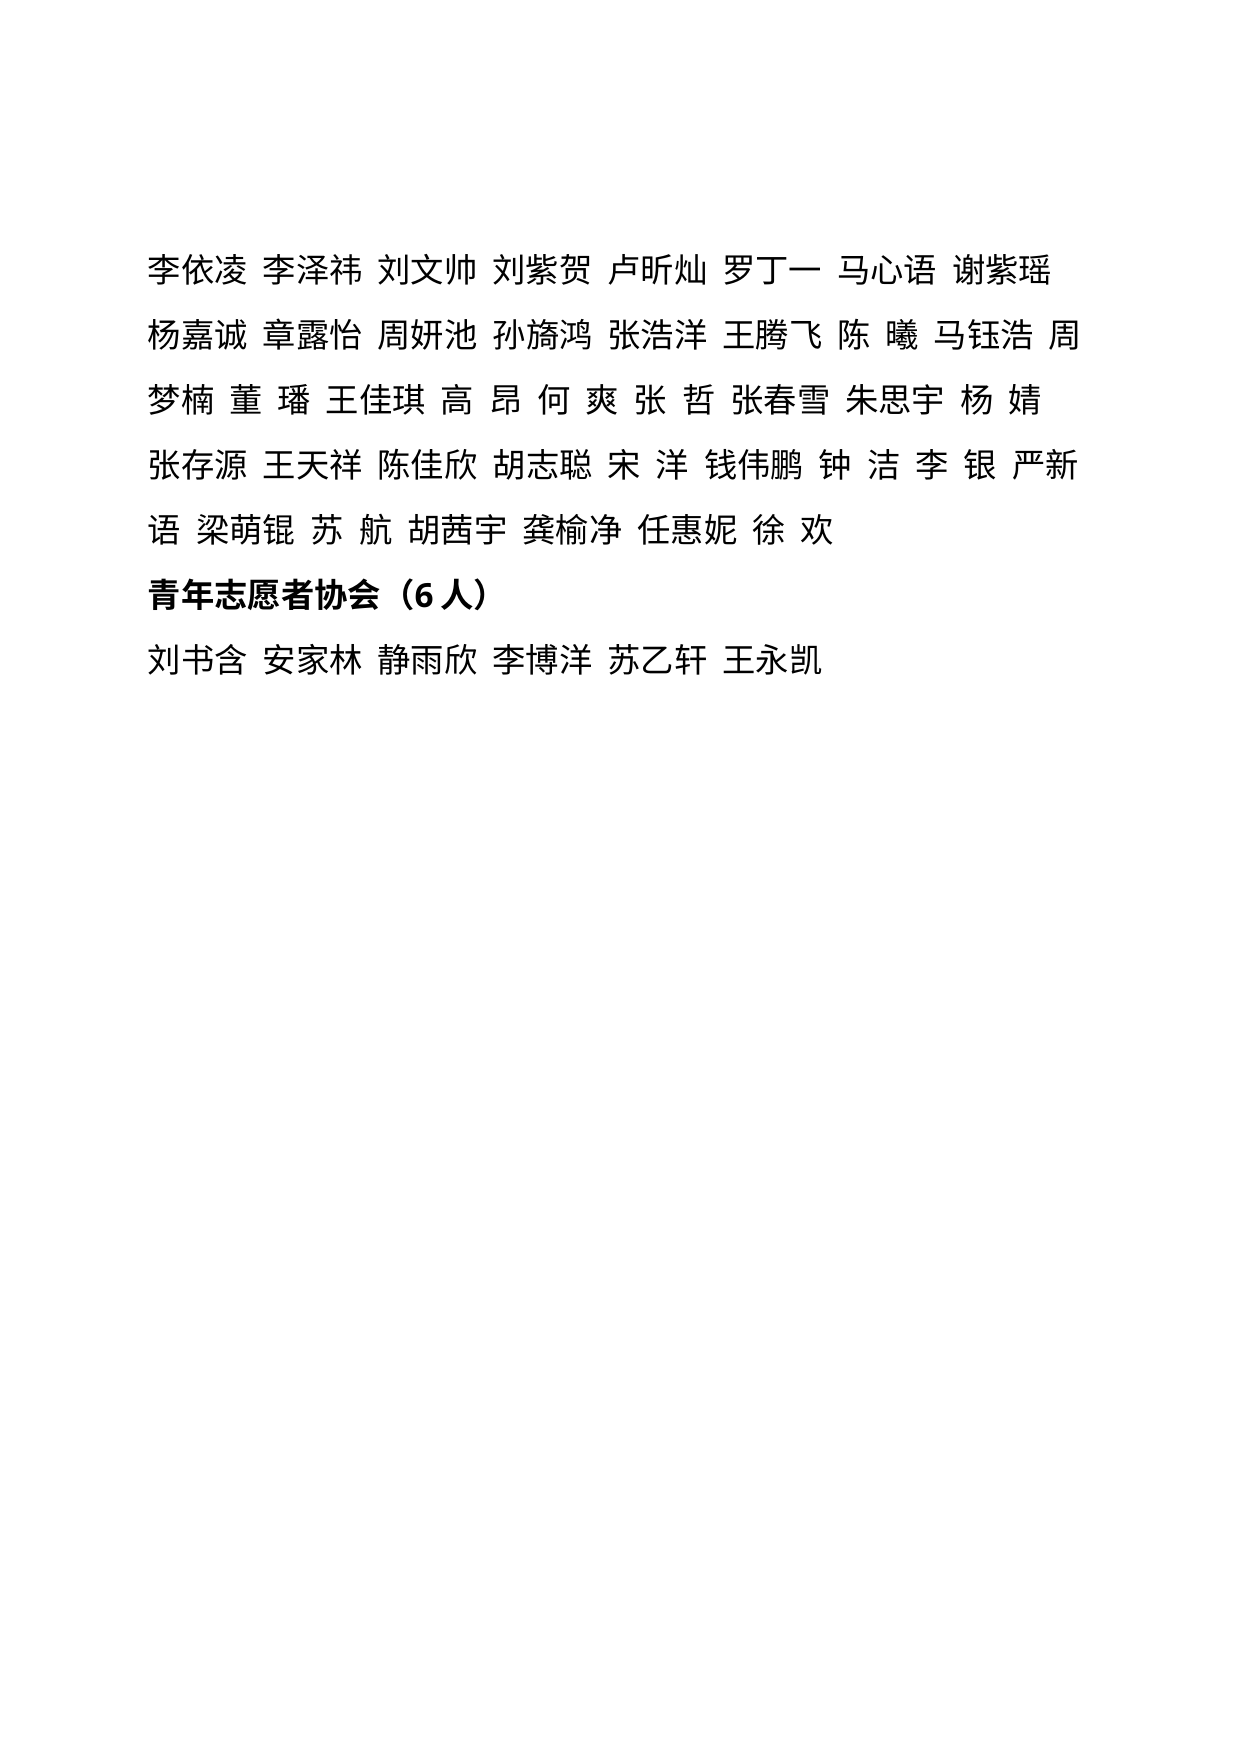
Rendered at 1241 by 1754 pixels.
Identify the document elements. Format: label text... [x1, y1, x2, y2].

text 青年志愿者协会（6人） [148, 561, 1087, 626]
text 刘书含 安家林 静雨欣 李博洋 苏乙轩 王永凯 [148, 626, 1087, 691]
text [148, 236, 1087, 561]
